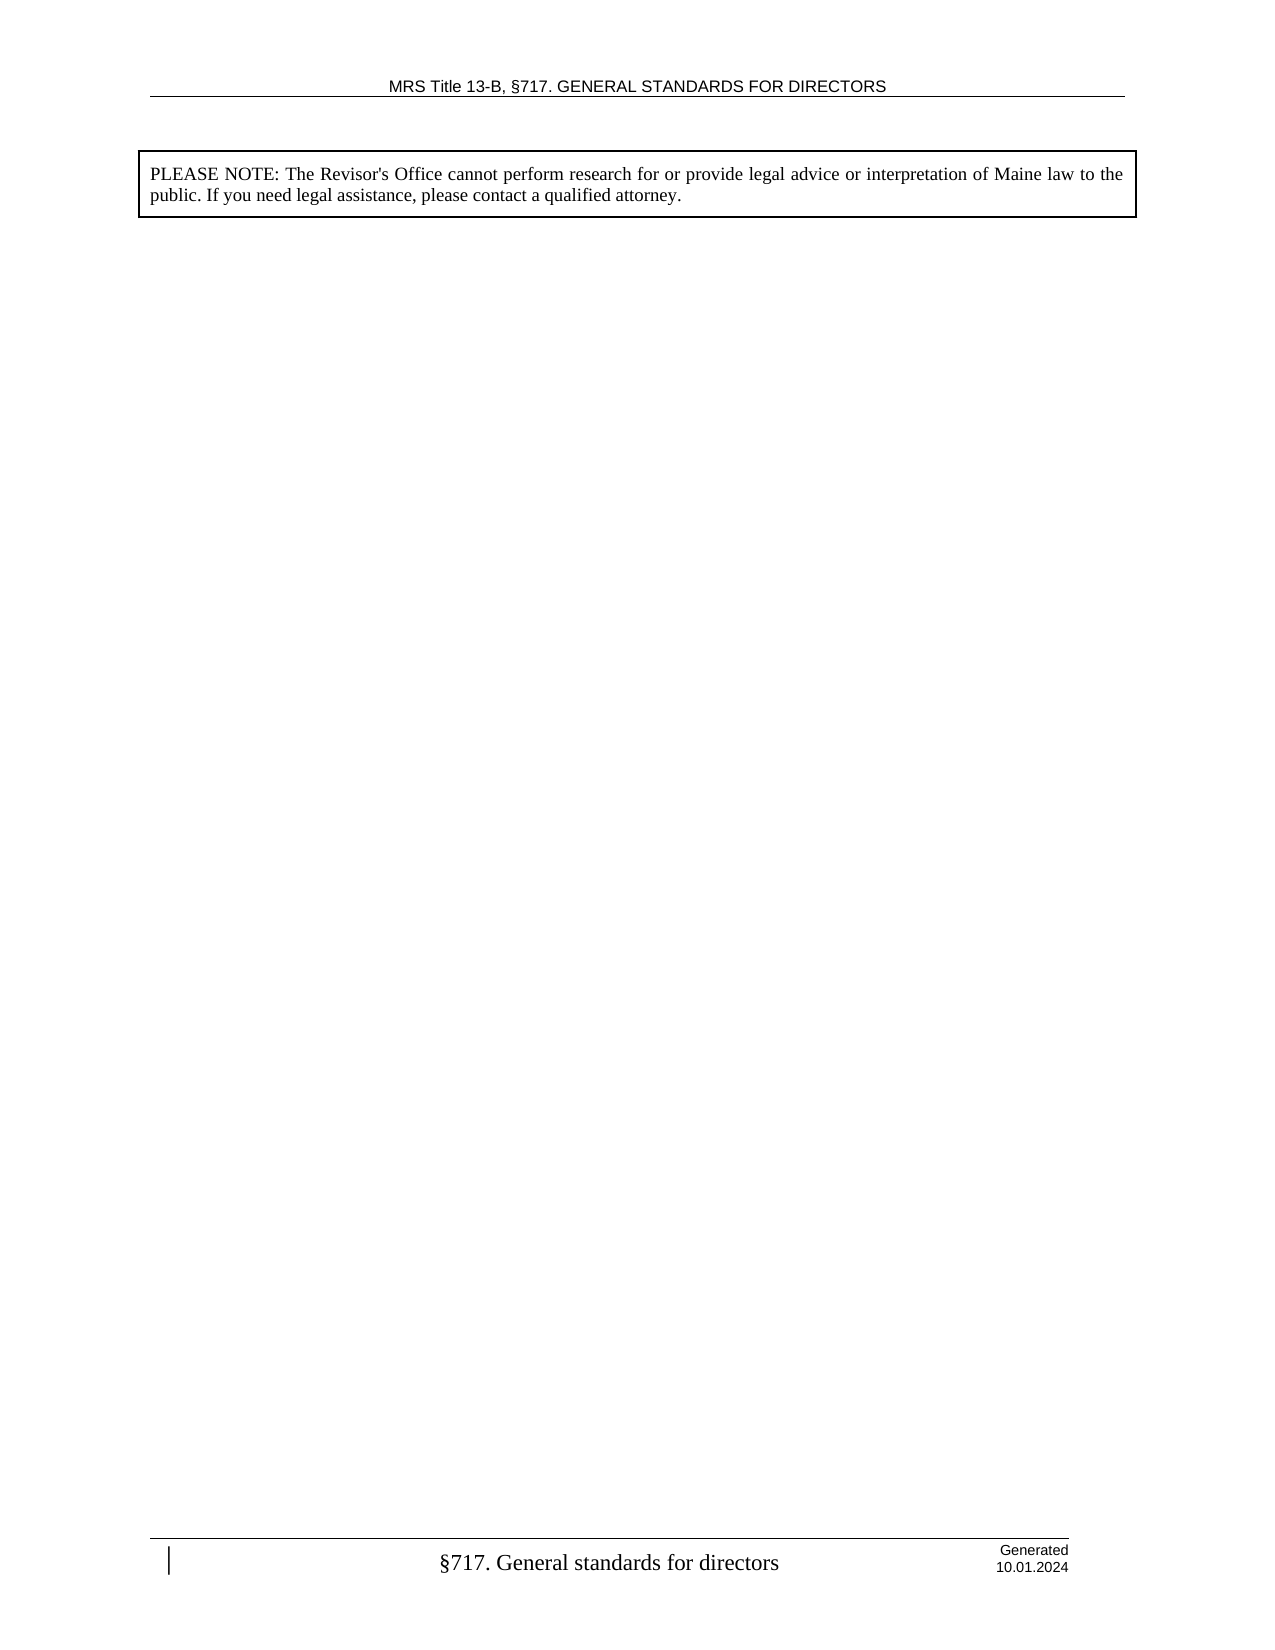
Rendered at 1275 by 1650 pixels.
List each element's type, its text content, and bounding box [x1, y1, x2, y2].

text PLEASE NOTE: The Revisor's Office cannot perform research for or provide legal advice or interpretation of Maine law to the public. If you need legal assistance, please contact a qualified attorney. [140, 152, 1135, 216]
